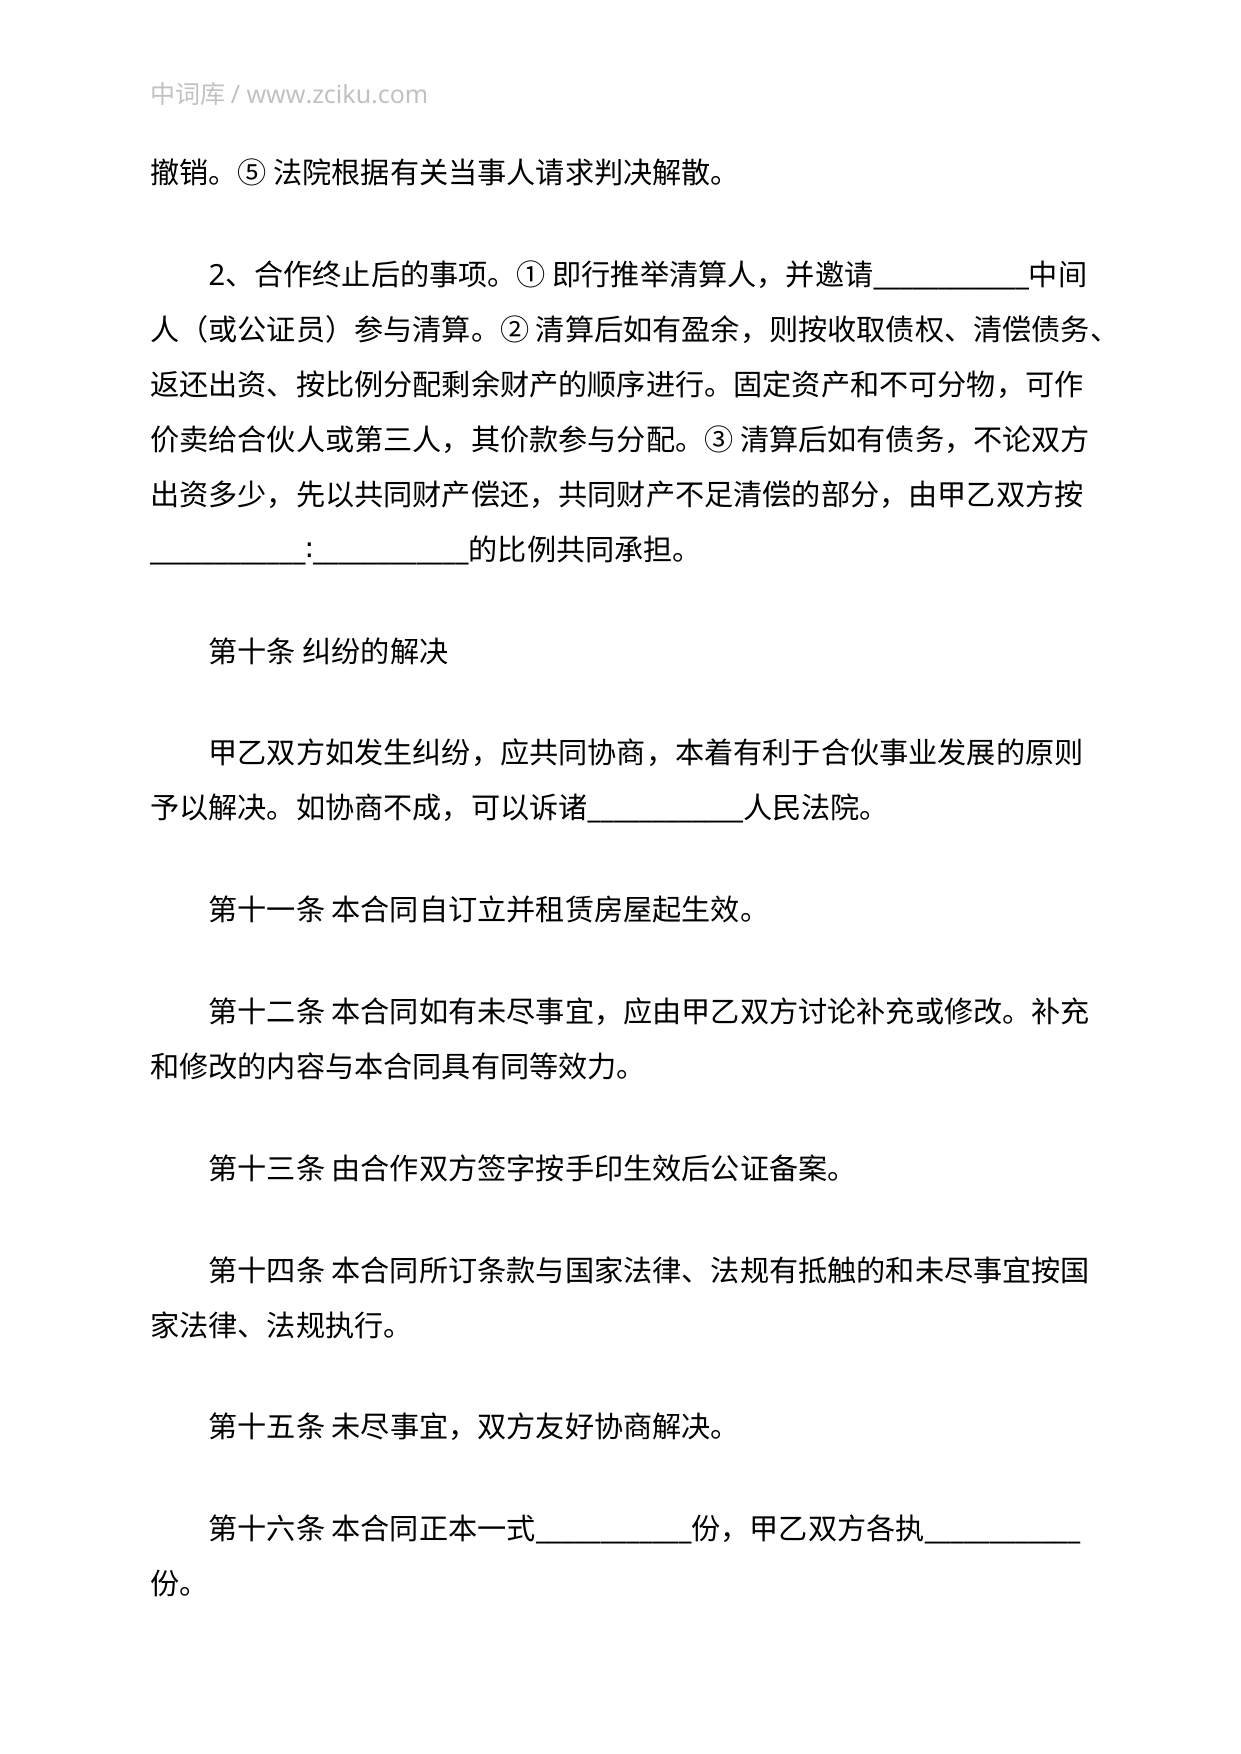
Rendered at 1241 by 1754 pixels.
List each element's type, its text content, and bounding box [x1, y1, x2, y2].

text 第十六条 本合同正本一式____________份，甲乙双方各执____________份。 [150, 1506, 1090, 1603]
text 甲乙双方如发生纠纷，应共同协商，本着有利于合伙事业发展的原则予以解决。如协商不成，可以诉诸____________人民法院。 [150, 730, 1090, 827]
text 第十四条 本合同所订条款与国家法律、法规有抵触的和未尽事宜按国家法律、法规执行。 [150, 1247, 1090, 1344]
text 第十二条 本合同如有未尽事宜，应由甲乙双方讨论补充或修改。补充和修改的内容与本合同具有同等效力。 [150, 989, 1090, 1086]
text 第十条 纠纷的解决 [150, 628, 1090, 671]
text 2、合作终止后的事项。① 即行推举清算人，并邀请____________中间人（或公证员）参与清算。② 清算后如有盈余，则按收取债权、清偿债务、返还出资、按比例分配剩余财产的顺序进行。固定资产和不可分物，可作价卖给合伙人或第三人，其价款参与分配。③ 清算后如有债务，不论双方出资多少，先以共同财产偿还，共同财产不足清偿的部分，由甲乙双方按____________∶____________的比例共同承担。 [150, 252, 1090, 569]
text 第十一条 本合同自订立并租赁房屋起生效。 [150, 887, 1090, 929]
text 第十三条 由合作双方签字按手印生效后公证备案。 [150, 1145, 1090, 1188]
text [150, 150, 1090, 192]
text 第十五条 未尽事宜，双方友好协商解决。 [150, 1404, 1090, 1446]
